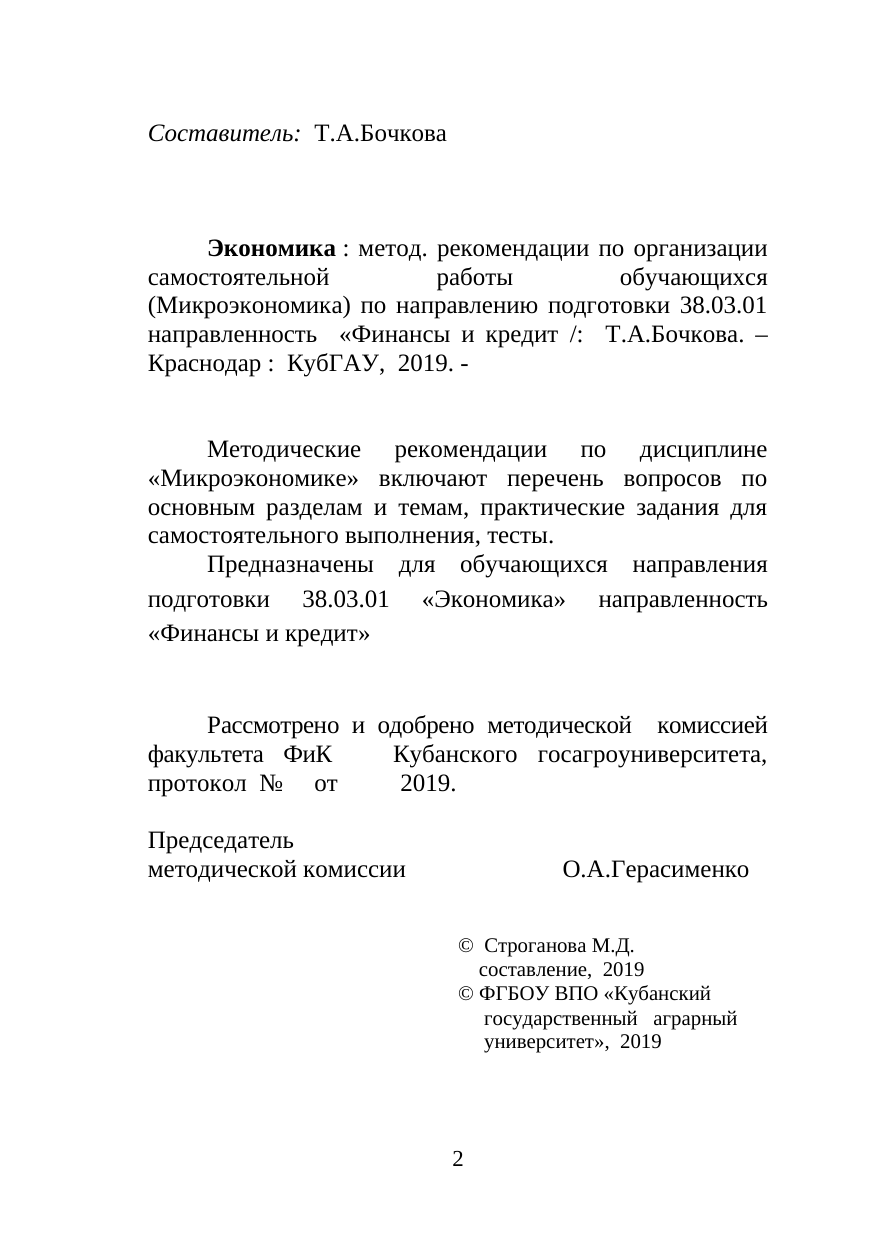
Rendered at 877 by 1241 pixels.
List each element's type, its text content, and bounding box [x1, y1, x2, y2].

text университет», 2019 [458, 1029, 768, 1053]
text Рассмотрено и одобрено методической комиссией факультета ФиК Кубанского госагроуниверситета, протокол № от 2019. [148, 710, 768, 797]
text Предназначены для обучающихся направления подготовки 38.03.01 «Экономика» направленность «Финансы и кредит» [148, 549, 768, 647]
text Составитель: Т.А.Бочкова [148, 118, 768, 147]
text государственный аграрный [458, 1005, 768, 1029]
text Методические рекомендации по дисциплине «Микроэкономике» включают перечень вопросов по основным разделам и темам, практические задания для самостоятельного выполнения, тесты. [148, 434, 768, 549]
text © ФГБОУ ВПО «Кубанский [458, 981, 768, 1005]
text Председатель [148, 825, 768, 854]
text составление, 2019 [458, 957, 783, 981]
text Экономика : метод. рекомендации по организации самостоятельной работы обучающихся (Микроэкономика) по направлению подготовки 38.03.01 направленность «Финансы и кредит /: Т.А.Бочкова. – Краснодар : КубГАУ, 2019. - [148, 233, 768, 377]
text © Строганова М.Д. [458, 933, 783, 957]
text методической комиссии О.А.Герасименко [148, 854, 768, 883]
